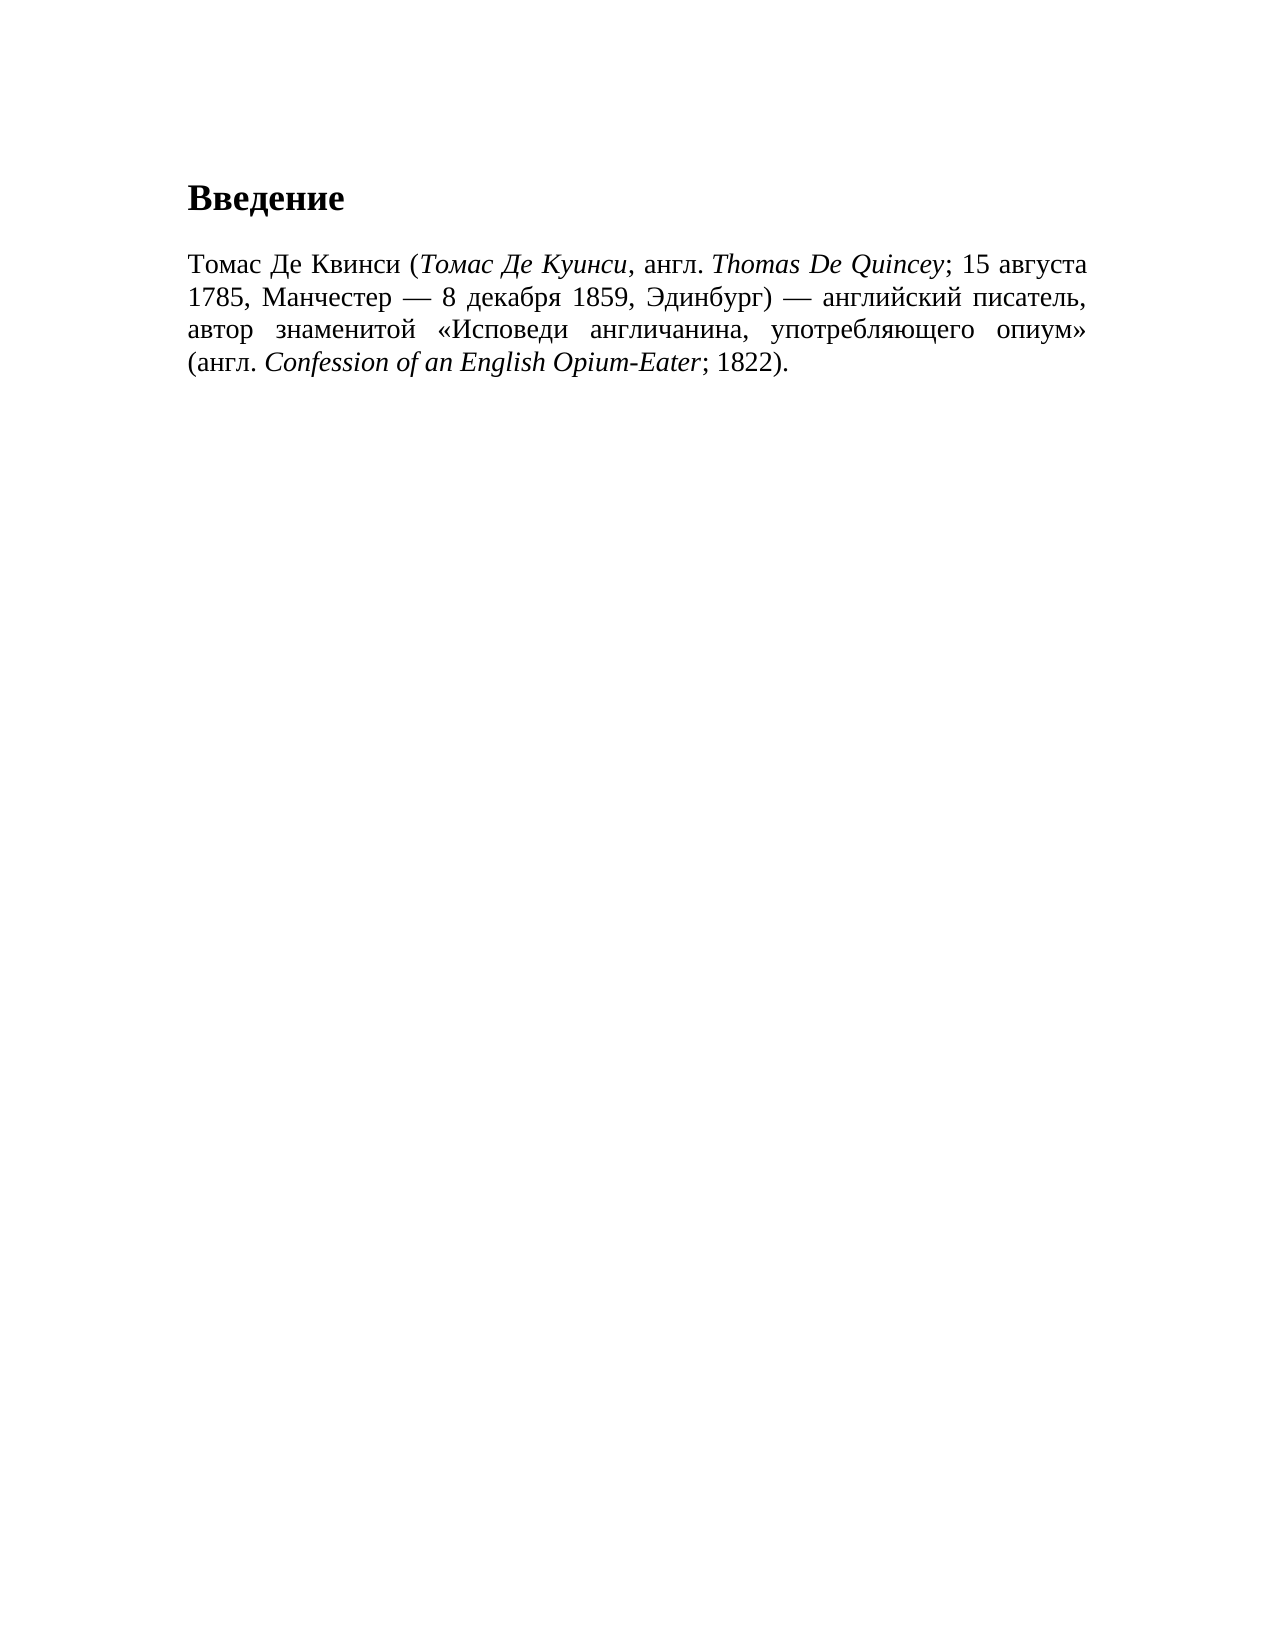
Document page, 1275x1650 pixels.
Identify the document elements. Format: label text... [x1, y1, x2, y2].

text Томас Де Квинси (Томас Де Куинси, англ. Thomas De Quincey; 15 августа 1785, Манчестер — 8 декабря 1859, Эдинбург) — английский писатель, автор знаменитой «Исповеди англичанина, употребляющего опиум» (англ. Confession of an English Opium-Eater; 1822). [187, 248, 1087, 377]
list Введение [187, 175, 1087, 218]
